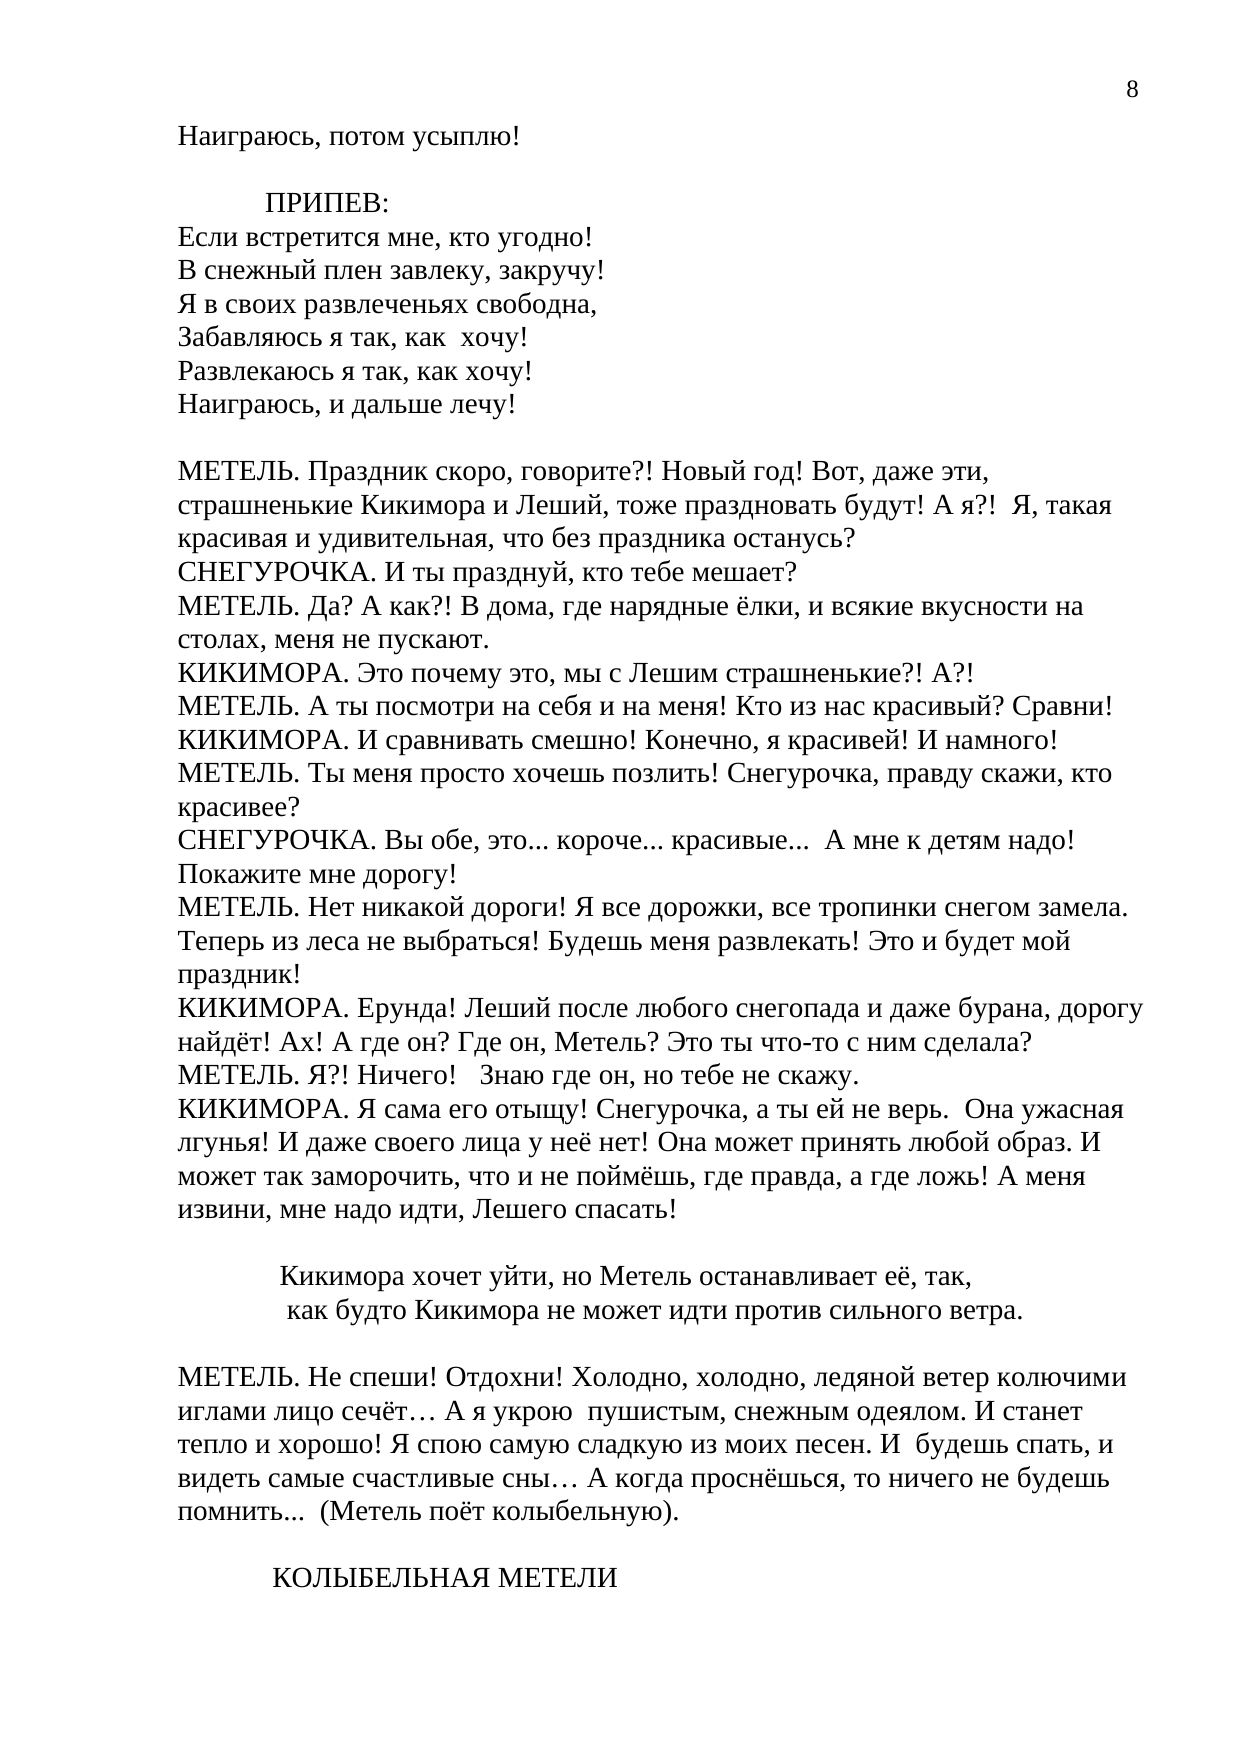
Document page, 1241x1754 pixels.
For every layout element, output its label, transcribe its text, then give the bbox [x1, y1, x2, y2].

text КОЛЫБЕЛЬНАЯ МЕТЕЛИ [177, 1560, 1152, 1594]
text МЕТЕЛЬ. Праздник скоро, говорите?! Новый год! Вот, даже эти, страшненькие Кикимора и Леший, тоже праздновать будут! А я?! Я, такая красивая и удивительная, что без праздника останусь? [177, 453, 1152, 554]
text КИКИМОРА. Это почему это, мы с Лешим страшненькие?! А?! [177, 655, 1152, 688]
text Наиграюсь, и дальше лечу! [177, 386, 1152, 420]
text Наиграюсь, потом усыплю! [177, 118, 1152, 152]
text КИКИМОРА. Я сама его отыщу! Снегурочка, а ты ей не верь. Она ужасная лгунья! И даже своего лица у неё нет! Она может принять любой образ. И может так заморочить, что и не поймёшь, где правда, а где ложь! А меня извини, мне надо идти, Лешего спасать! [177, 1091, 1152, 1225]
text МЕТЕЛЬ. Нет никакой дороги! Я все дорожки, все тропинки снегом замела. Теперь из леса не выбраться! Будешь меня развлекать! Это и будет мой праздник! [177, 889, 1152, 990]
text СНЕГУРОЧКА. Вы обе, это... короче... красивые... А мне к детям надо! Покажите мне дорогу! [177, 822, 1152, 889]
text МЕТЕЛЬ. Я?! Ничего! Знаю где он, но тебе не скажу. [177, 1057, 1152, 1091]
text СНЕГУРОЧКА. И ты празднуй, кто тебе мешает? [177, 554, 1152, 588]
text МЕТЕЛЬ. Да? А как?! В дома, где нарядные ёлки, и всякие вкусности на столах, меня не пускают. [177, 588, 1152, 655]
text КИКИМОРА. И сравнивать смешно! Конечно, я красивей! И намного! [177, 722, 1152, 755]
text МЕТЕЛЬ. Ты меня просто хочешь позлить! Снегурочка, правду скажи, кто красивее? [177, 755, 1152, 822]
text В снежный плен завлеку, закручу! [177, 252, 1152, 286]
text Развлекаюсь я так, как хочу! [177, 353, 1152, 386]
text Я в своих развлеченьях свободна, [177, 286, 1152, 319]
text Кикимора хочет уйти, но Метель останавливает её, так, [177, 1258, 1152, 1292]
text МЕТЕЛЬ. А ты посмотри на себя и на меня! Кто из нас красивый? Сравни! [177, 688, 1152, 722]
text как будто Кикимора не может идти против сильного ветра. [177, 1292, 1152, 1326]
text ПРИПЕВ: [177, 185, 1152, 219]
text Забавляюсь я так, как хочу! [177, 319, 1152, 353]
text МЕТЕЛЬ. Не спеши! Отдохни! Холодно, холодно, ледяной ветер колючими иглами лицо сечёт… А я укрою пушистым, снежным одеялом. И станет тепло и хорошо! Я спою самую сладкую из моих песен. И будешь спать, и видеть самые счастливые сны… А когда проснёшься, то ничего не будешь помнить... (Метель поёт колыбельную). [177, 1359, 1152, 1527]
text КИКИМОРА. Ерунда! Леший после любого снегопада и даже бурана, дорогу найдёт! Ах! А где он? Где он, Метель? Это ты что-то с ним сделала? [177, 990, 1152, 1057]
text Если встретится мне, кто угодно! [177, 219, 1152, 252]
